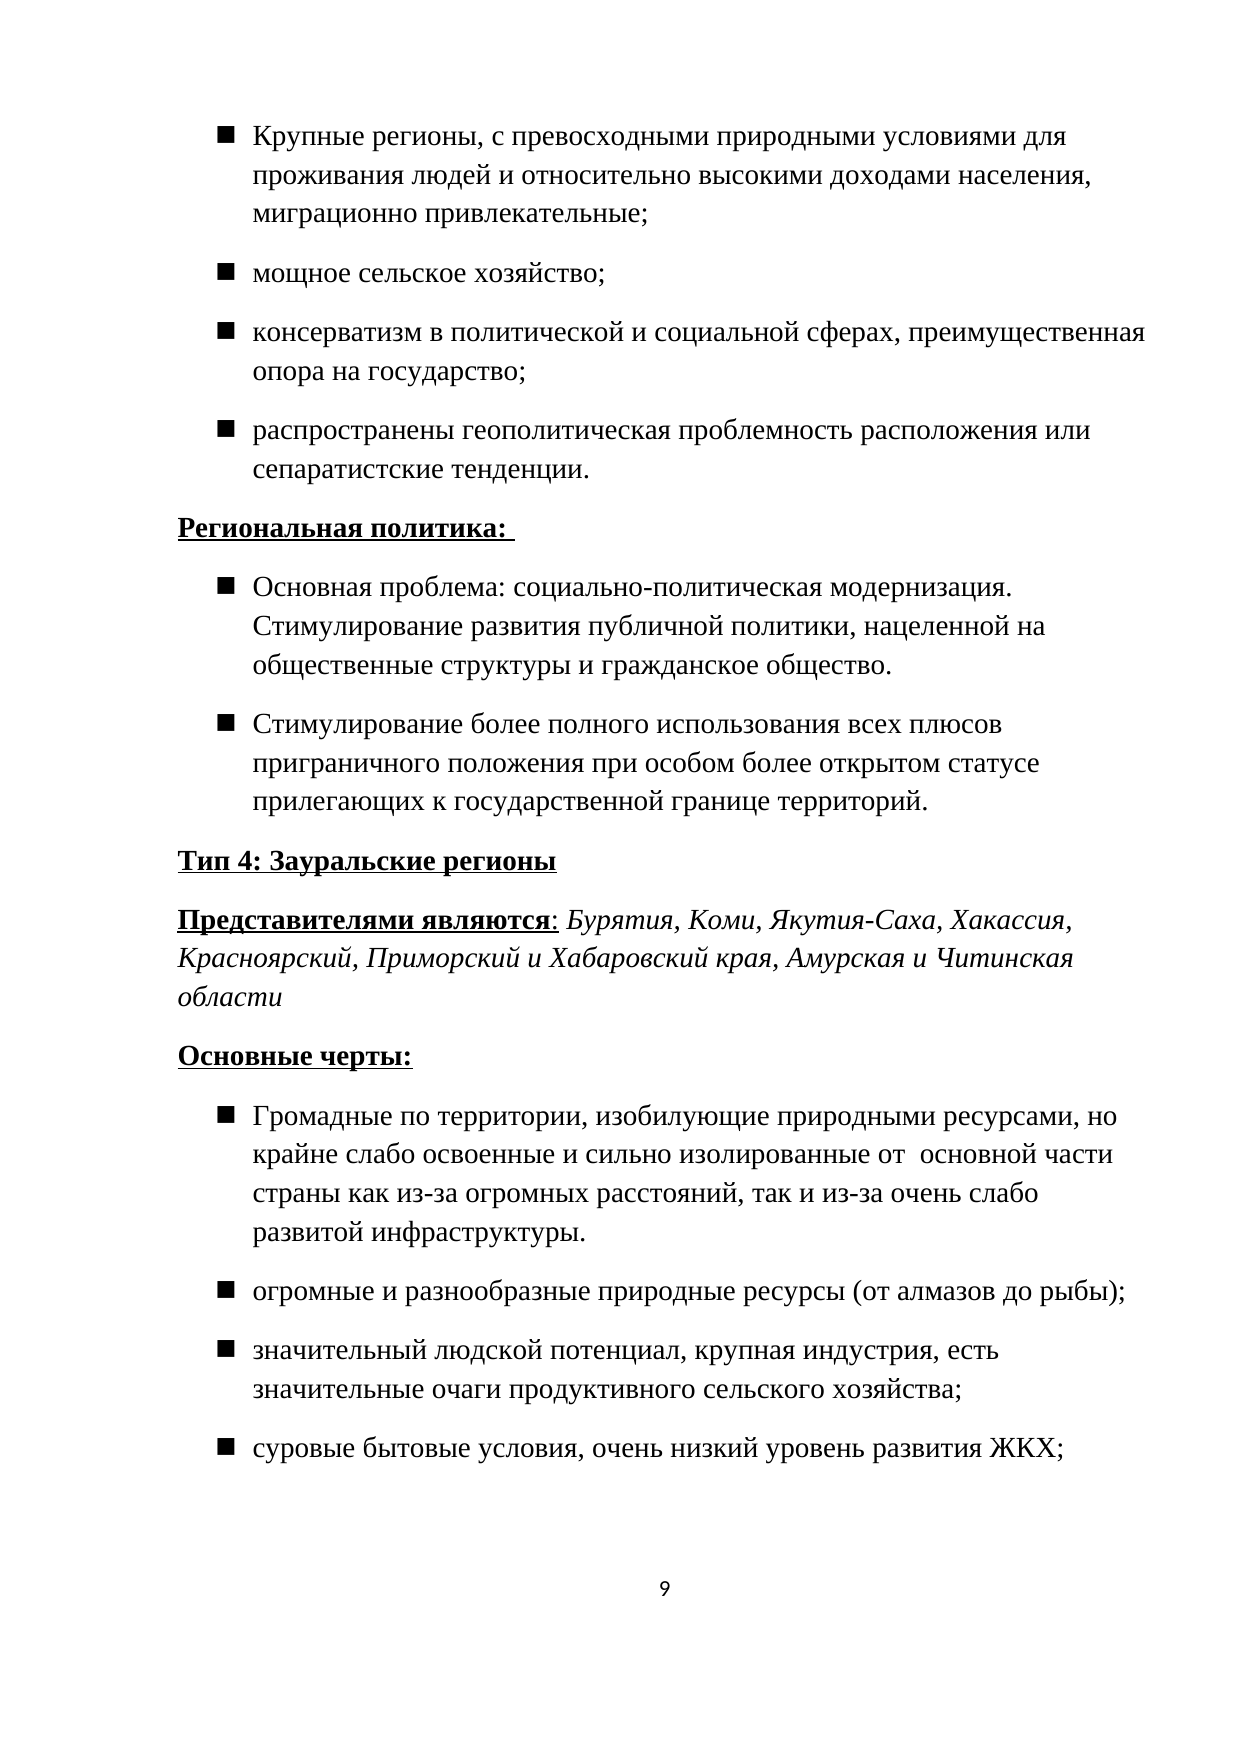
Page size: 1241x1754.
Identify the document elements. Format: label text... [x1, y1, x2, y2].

text Основные черты: [177, 1038, 1152, 1072]
list Основная проблема: социально-политическая модернизация. Стимулирование развития публичной политики, нацеленной на общественные структуры и гражданское общество. [215, 569, 1152, 680]
list распространены геополитическая проблемность расположения или сепаратистские тенденции. [215, 412, 1152, 484]
text Региональная политика: [177, 510, 1152, 544]
text Представителями являются: Бурятия, Коми, Якутия-Саха, Хакассия, Красноярский, Приморский и Хабаровский края, Амурская и Читинская области [177, 902, 1152, 1013]
text Тип 4: Зауральские регионы [177, 843, 1152, 876]
list значительный людской потенциал, крупная индустрия, есть значительные очаги продуктивного сельского хозяйства; [215, 1332, 1152, 1405]
list мощное сельское хозяйство; [215, 255, 1152, 288]
list Громадные по территории, изобилующие природными ресурсами, но крайне слабо освоенные и сильно изолированные от основной части страны как из-за огромных расстояний, так и из-за очень слабо развитой инфраструктуры. [215, 1098, 1152, 1247]
list консерватизм в политической и социальной сферах, преимущественная опора на государство; [215, 314, 1152, 386]
list суровые бытовые условия, очень низкий уровень развития ЖКХ; [215, 1431, 1152, 1464]
list Крупные регионы, с превосходными природными условиями для проживания людей и относительно высокими доходами населения, миграционно привлекательные; [215, 118, 1152, 229]
list огромные и разнообразные природные ресурсы (от алмазов до рыбы); [215, 1273, 1152, 1307]
list Стимулирование более полного использования всех плюсов приграничного положения при особом более открытом статусе прилегающих к государственной границе территорий. [215, 706, 1152, 817]
